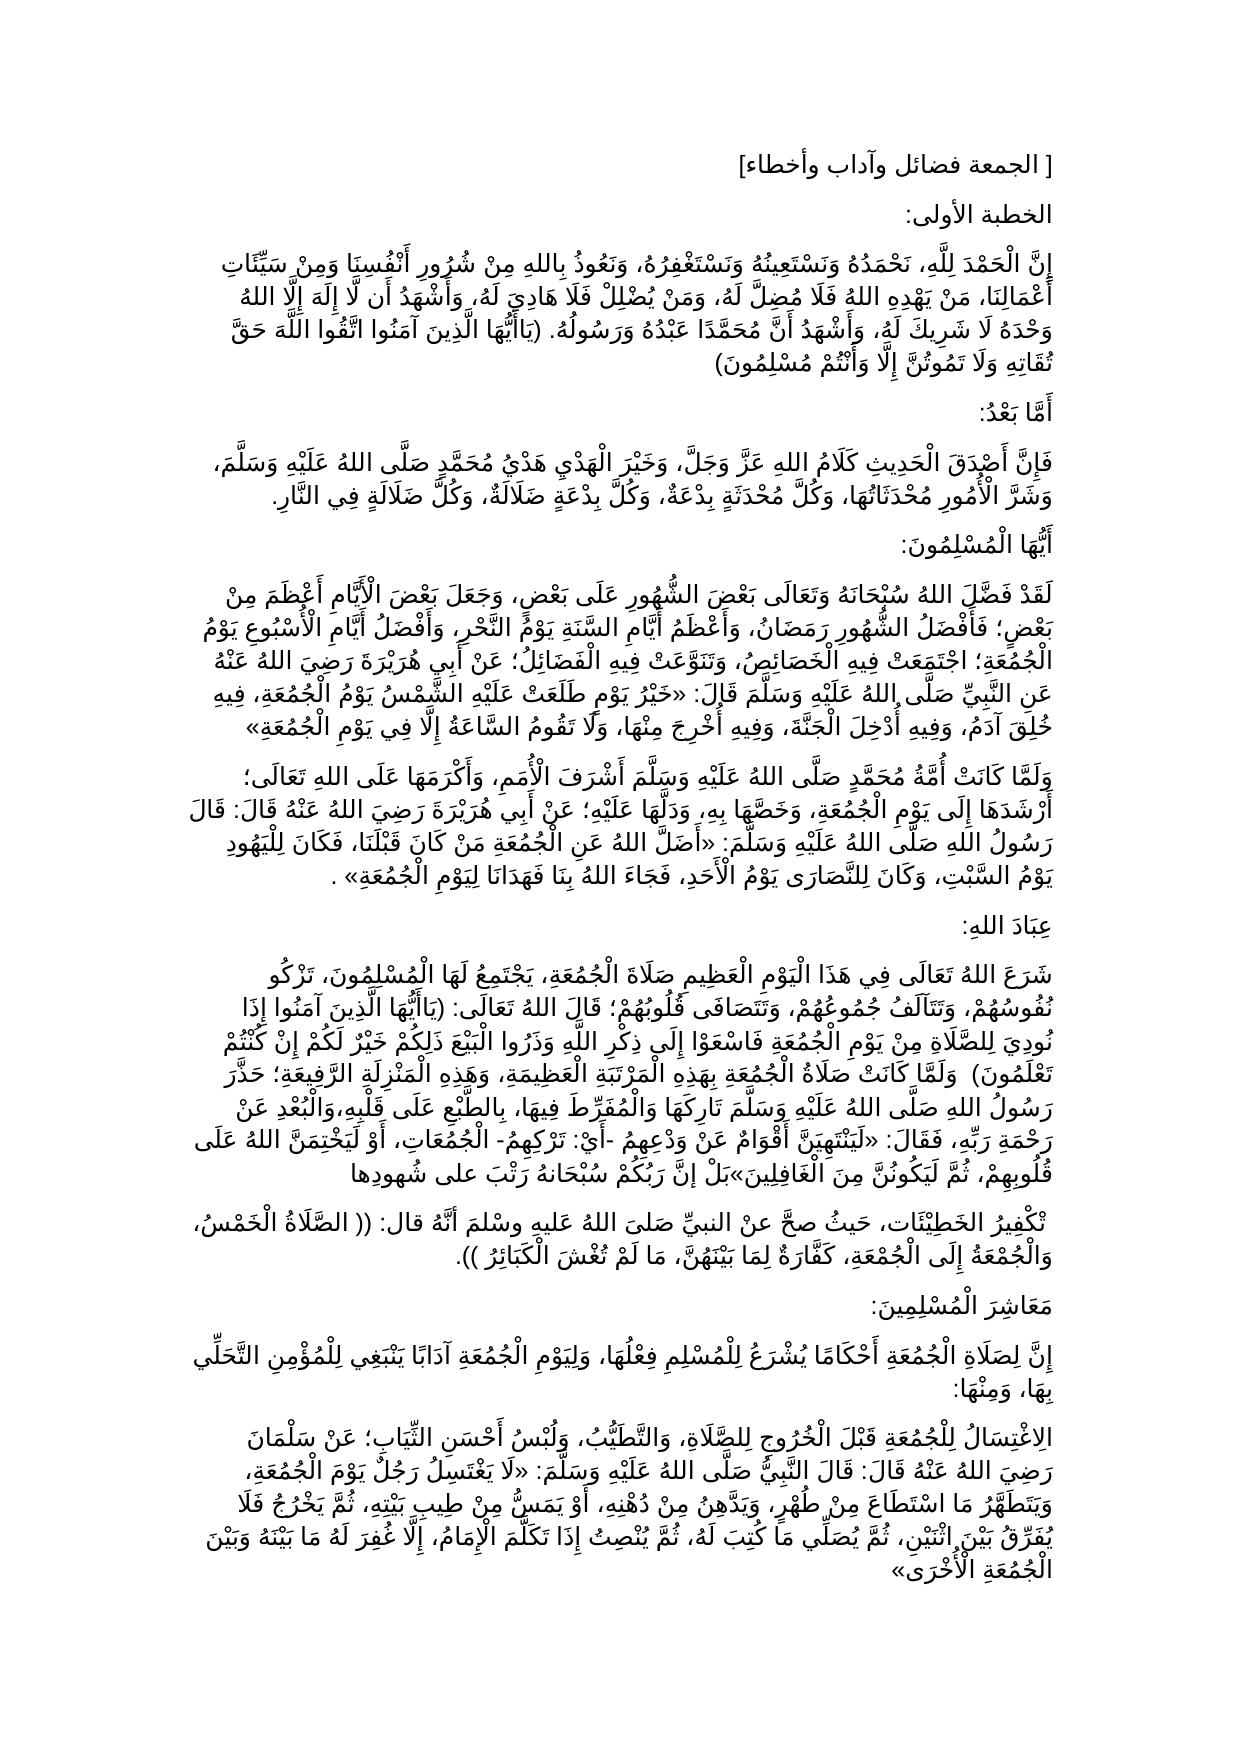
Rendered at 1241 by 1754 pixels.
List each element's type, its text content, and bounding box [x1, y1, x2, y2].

text شَرَعَ اللهُ تَعَالَى فِي هَذَا الْيَوْمِ الْعَظِيمِ صَلَاةَ الْجُمُعَةِ، يَجْتَمِعُ لَهَا الْمُسْلِمُونَ، تَزْكُو نُفُوسُهُمْ، وَتَتَآلَفُ جُمُوعُهُمْ، وَتَتَصَافَى قُلُوبُهُمْ؛ قَالَ اللهُ تَعَالَى: (يَاأَيُّهَا الَّذِينَ آمَنُوا إِذَا نُودِيَ لِلصَّلَاةِ مِنْ يَوْمِ الْجُمُعَةِ فَاسْعَوْا إِلَى ذِكْرِ اللَّهِ وَذَرُوا الْبَيْعَ ذَلِكُمْ خَيْرٌ لَكُمْ إِنْ كُنْتُمْ تَعْلَمُونَ) وَلَمَّا كَانَتْ صَلَاةُ الْجُمُعَةِ بِهَذِهِ الْمَرْتَبَةِ الْعَظِيمَةِ، وَهَذِهِ الْمَنْزِلَةِ الرَّفِيعَةِ؛ حَذَّرَ رَسُولُ اللهِ صَلَّى اللهُ عَلَيْهِ وَسَلَّمَ تَارِكَهَا وَالْمُفَرِّطَ فِيهَا، بِالطَّبْعِ عَلَى قَلْبِهِ،وَالْبُعْدِ عَنْ رَحْمَةِ رَبِّهِ، فَقَالَ: «لَيَنْتَهِيَنَّ أَقْوَامٌ عَنْ وَدْعِهِمُ -أَيْ: تَرْكِهِمُ- الْجُمُعَاتِ، أَوْ لَيَخْتِمَنَّ اللهُ عَلَى قُلُوبِهِمْ، ثُمَّ لَيَكُونُنَّ مِنَ الْغَافِلِينَ»بَلْ إنَّ رَبُكُمْ سُبْحَانهُ رَتْبَ على شُهودِها [187, 960, 1053, 1187]
text فَإِنَّ أَصْدَقَ الْحَدِيثِ كَلَامُ اللهِ عَزَّ وَجَلَّ، وَخَيْرَ الْهَدْيِ هَدْيُ مُحَمَّدٍ صَلَّى اللهُ عَلَيْهِ وَسَلَّمَ، وَشَرَّ الْأُمُورِ مُحْدَثَاتُهَا، وَكُلَّ مُحْدَثَةٍ بِدْعَةٌ، وَكُلَّ بِدْعَةٍ ضَلَالَةٌ، وَكُلَّ ضَلَالَةٍ فِي النَّارِ. [187, 448, 1053, 509]
text الِاغْتِسَالُ لِلْجُمُعَةِ قَبْلَ الْخُرُوجِ لِلصَّلَاةِ، وَالتَّطَيُّبُ، وَلُبْسُ أَحْسَنِ الثِّيَابِ؛ عَنْ سَلْمَانَ رَضِيَ اللهُ عَنْهُ قَالَ: قَالَ النَّبِيُّ صَلَّى اللهُ عَلَيْهِ وَسَلَّمَ: «لَا يَغْتَسِلُ رَجُلٌ يَوْمَ الْجُمُعَةِ، وَيَتَطَهَّرُ مَا اسْتَطَاعَ مِنْ طُهْرٍ، وَيَدَّهِنُ مِنْ دُهْنِهِ، أَوْ يَمَسُّ مِنْ طِيبِ بَيْتِهِ، ثُمَّ يَخْرُجُ فَلَا يُفَرِّقُ بَيْنَ اثْنَيْنِ، ثُمَّ يُصَلِّي مَا كُتِبَ لَهُ، ثُمَّ يُنْصِتُ إِذَا تَكَلَّمَ الْإِمَامُ، إِلَّا غُفِرَ لَهُ مَا بَيْنَهُ وَبَيْنَ الْجُمُعَةِ الْأُخْرَى» [187, 1423, 1053, 1584]
text مَعَاشِرَ الْمُسْلِمِينَ: [187, 1291, 1053, 1320]
text [ الجمعة فضائل وآداب وأخطاء] [187, 150, 1053, 179]
text إِنَّ الْحَمْدَ لِلَّهِ، نَحْمَدُهُ وَنَسْتَعِينُهُ وَنَسْتَغْفِرُهُ، وَنَعُوذُ بِاللهِ مِنْ شُرُورِ أَنْفُسِنَا وَمِنْ سَيِّئَاتِ أَعْمَالِنَا، مَنْ يَهْدِهِ اللهُ فَلَا مُضِلَّ لَهُ، وَمَنْ يُضْلِلْ فَلَا هَادِيَ لَهُ، وَأَشْهَدُ أَن لَّا إِلَهَ إِلَّا اللهُ وَحْدَهُ لَا شَرِيكَ لَهُ، وَأَشْهَدُ أَنَّ مُحَمَّدًا عَبْدُهُ وَرَسُولُهُ. (يَاأَيُّهَا الَّذِينَ آمَنُوا اتَّقُوا اللَّهَ حَقَّ تُقَاتِهِ وَلَا تَمُوتُنَّ إِلَّا وَأَنْتُمْ مُسْلِمُونَ) [187, 249, 1053, 377]
text إِنَّ لِصَلَاةِ الْجُمُعَةِ أَحْكَامًا يُشْرَعُ لِلْمُسْلِمِ فِعْلُهَا، وَلِيَوْمِ الْجُمُعَةِ آدَابًا يَنْبَغِي لِلْمُؤْمِنِ التَّحَلِّي بِهَا، وَمِنْهَا: [187, 1341, 1053, 1402]
text تْكْفِيرُ الخَطِيْئَات، حَيثُ صحَّ عنْ النبيِّ صَلىَ اللهُ عَليهِ وسْلمَ أنَّهُ قال: (( الصَّلَاةُ الْخَمْسُ، وَالْجُمْعَةُ إِلَى الْجُمْعَةِ، كَفَّارَةٌ لِمَا بَيْنَهُنَّ، مَا لَمْ تُغْشَ الْكَبَائِرُ )). [187, 1208, 1053, 1270]
text أَيُّهَا الْمُسْلِمُونَ: [187, 531, 1053, 559]
text أَمَّا بَعْدُ: [187, 398, 1053, 427]
text وَلَمَّا كَانَتْ أُمَّةُ مُحَمَّدٍ صَلَّى اللهُ عَلَيْهِ وَسَلَّمَ أَشْرَفَ الْأُمَمِ، وَأَكْرَمَهَا عَلَى اللهِ تَعَالَى؛ أَرْشَدَهَا إِلَى يَوْمِ الْجُمُعَةِ، وَخَصَّهَا بِهِ، وَدَلَّهَا عَلَيْهِ؛ عَنْ أَبِي هُرَيْرَةَ رَضِيَ اللهُ عَنْهُ قَالَ: قَالَ رَسُولُ اللهِ صَلَّى اللهُ عَلَيْهِ وَسَلَّمَ: «أَضَلَّ اللهُ عَنِ الْجُمُعَةِ مَنْ كَانَ قَبْلَنَا، فَكَانَ لِلْيَهُودِ يَوْمُ السَّبْتِ، وَكَانَ لِلنَّصَارَى يَوْمُ الْأَحَدِ، فَجَاءَ اللهُ بِنَا فَهَدَانَا لِيَوْمِ الْجُمُعَةِ» . [187, 762, 1053, 890]
text لَقَدْ فَضَّلَ اللهُ سُبْحَانَهُ وَتَعَالَى بَعْضَ الشُّهُورِ عَلَى بَعْضٍ، وَجَعَلَ بَعْضَ الْأَيَّامِ أَعْظَمَ مِنْ بَعْضٍ؛ فَأَفْضَلُ الشُّهُورِ رَمَضَانُ، وَأَعْظَمُ أَيَّامِ السَّنَةِ يَوْمُ النَّحْرِ، وَأَفْضَلُ أَيَّامِ الْأُسْبُوعِ يَوْمُ الْجُمُعَةِ؛ اجْتَمَعَتْ فِيهِ الْخَصَائِصُ، وَتَنَوَّعَتْ فِيهِ الْفَضَائِلُ؛ عَنْ أَبِي هُرَيْرَةَ رَضِيَ اللهُ عَنْهُ عَنِ النَّبِيِّ صَلَّى اللهُ عَلَيْهِ وَسَلَّمَ قَالَ: «خَيْرُ يَوْمٍ طَلَعَتْ عَلَيْهِ الشَّمْسُ يَوْمُ الْجُمُعَةِ، فِيهِ خُلِقَ آدَمُ، وَفِيهِ أُدْخِلَ الْجَنَّةَ، وَفِيهِ أُخْرِجَ مِنْهَا، وَلَا تَقُومُ السَّاعَةُ إِلَّا فِي يَوْمِ الْجُمُعَةِ» [187, 580, 1053, 741]
text الخطبة الأولى: [187, 200, 1053, 228]
text عِبَادَ اللهِ: [187, 911, 1053, 939]
